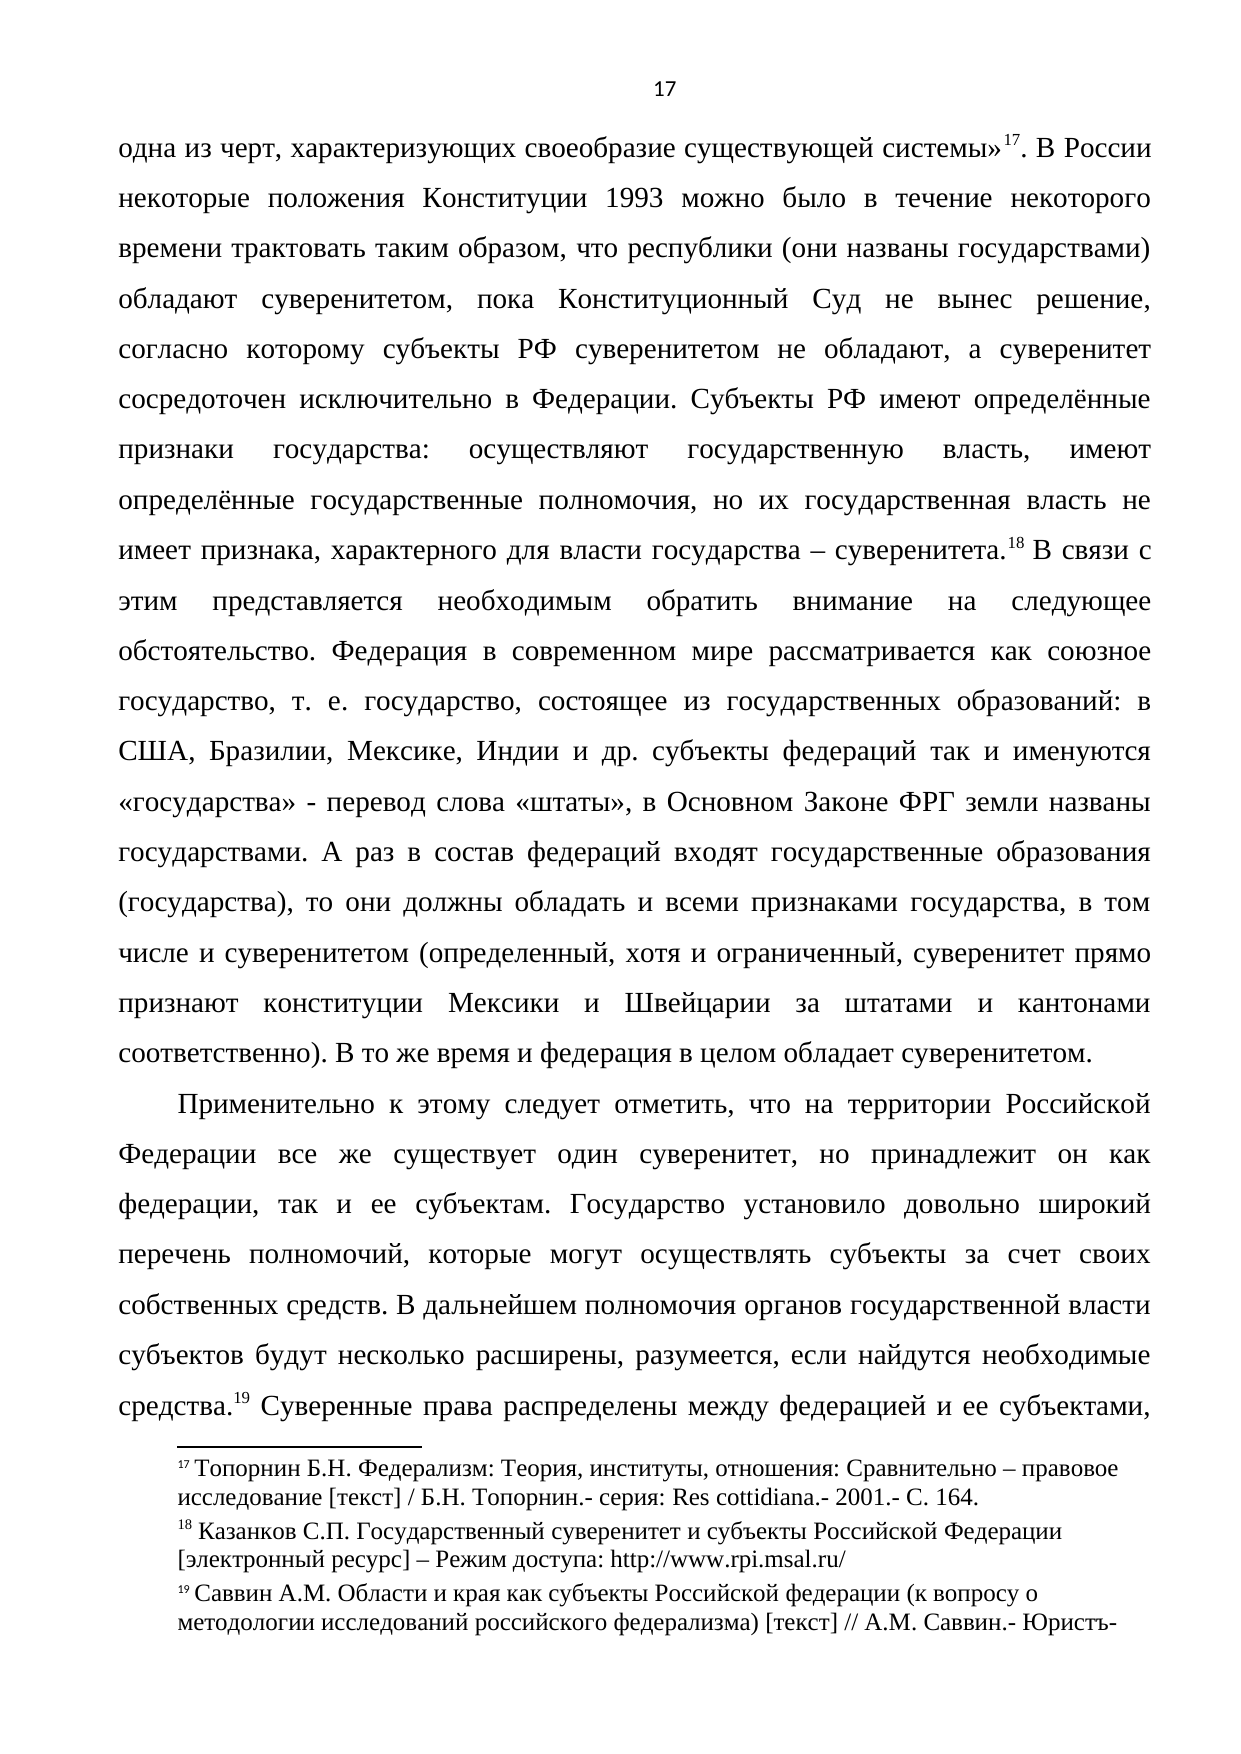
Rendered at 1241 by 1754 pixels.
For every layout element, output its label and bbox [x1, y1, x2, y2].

text [118, 1086, 1152, 1421]
text [118, 130, 1152, 1069]
